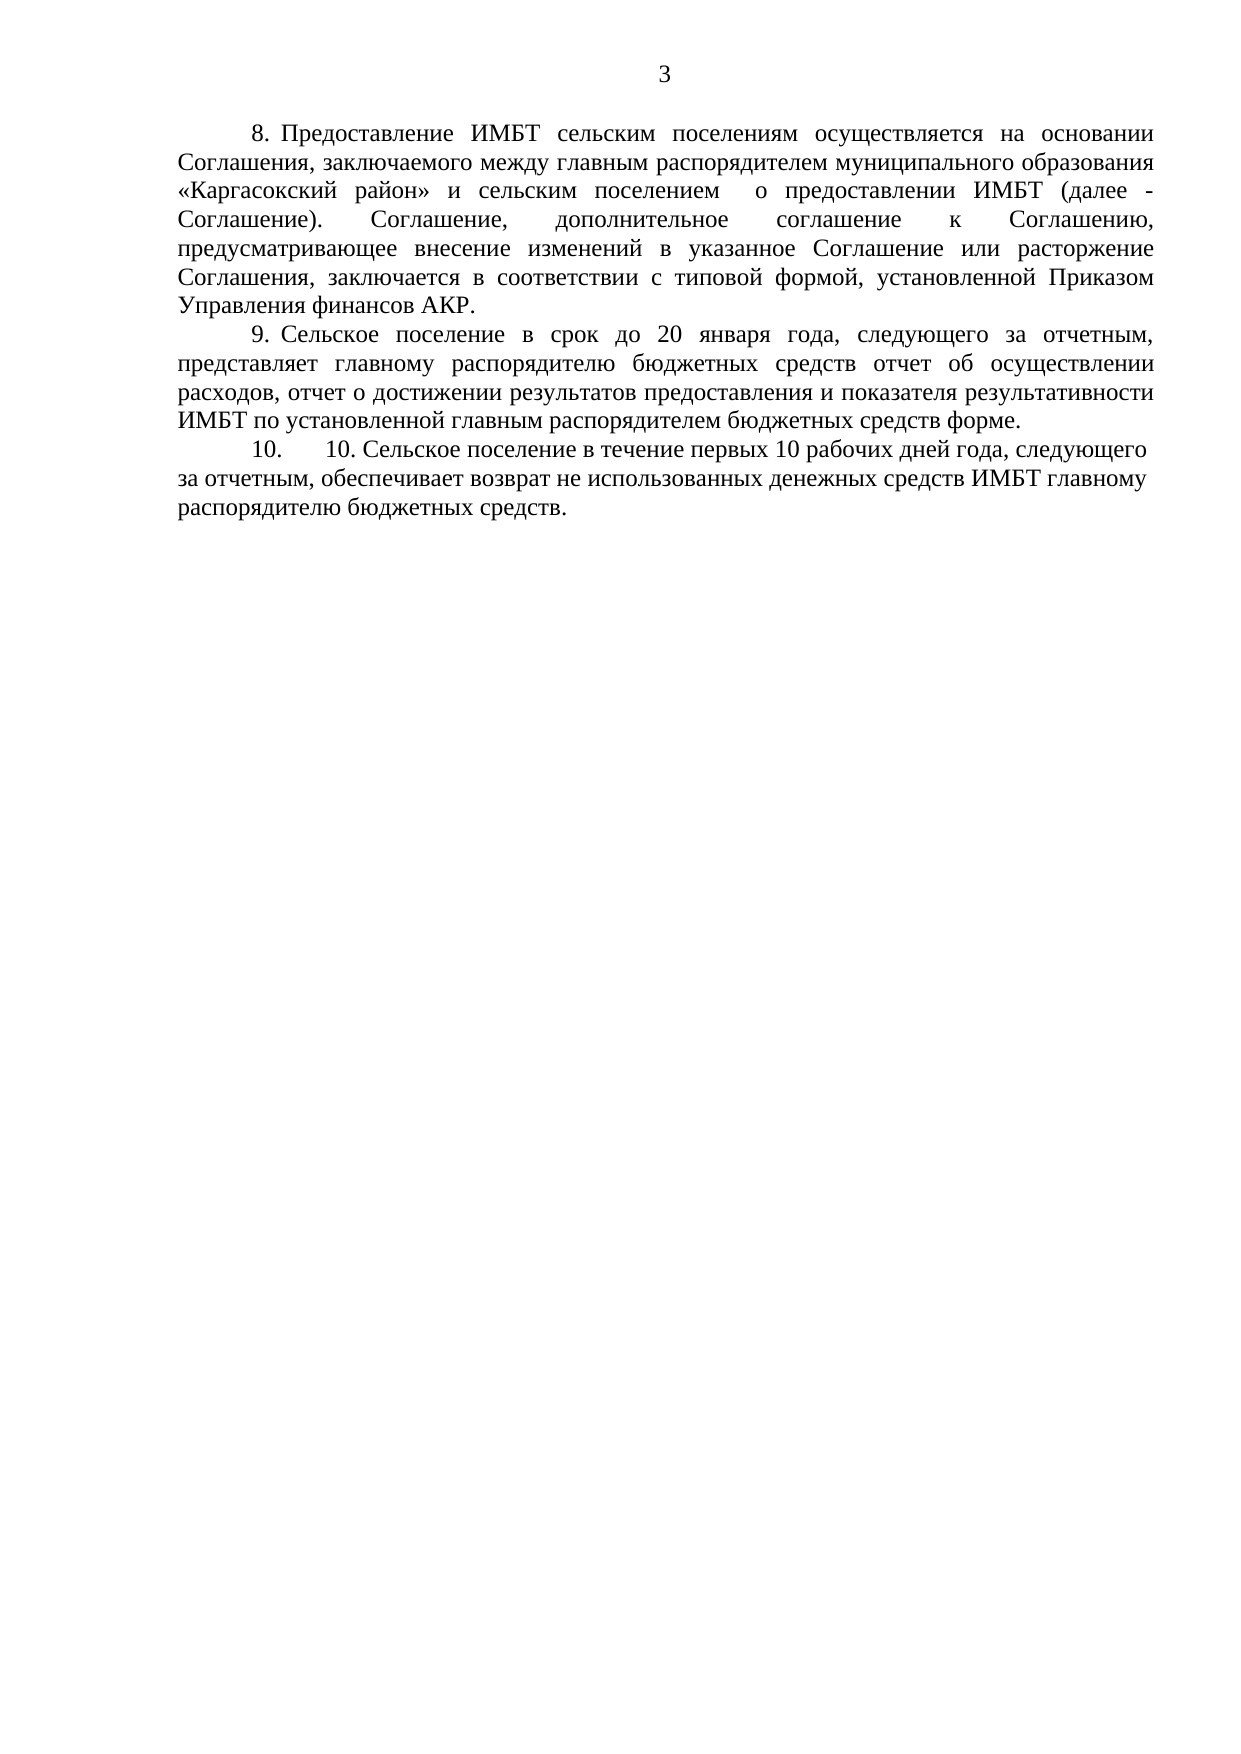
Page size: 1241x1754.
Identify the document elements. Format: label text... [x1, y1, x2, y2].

list Сельское поселение в срок до 20 января года, следующего за отчетным, представляет главному распорядителю бюджетных средств отчет об осуществлении расходов, отчет о достижении результатов предоставления и показателя результативности ИМБТ по установленной главным распорядителем бюджетных средств форме. [177, 319, 1155, 434]
list 10. Сельское поселение в течение первых 10 рабочих дней года, следующего за отчетным, обеспечивает возврат не использованных денежных средств ИМБТ главному распорядителю бюджетных средств. [177, 434, 1155, 521]
list Предоставление ИМБТ сельским поселениям осуществляется на основании Соглашения, заключаемого между главным распорядителем муниципального образования «Каргасокский район» и сельским поселением о предоставлении ИМБТ (далее - Соглашение). Соглашение, дополнительное соглашение к Соглашению, предусматривающее внесение изменений в указанное Соглашение или расторжение Соглашения, заключается в соответствии с типовой формой, установленной Приказом Управления финансов АКР. [177, 118, 1155, 319]
